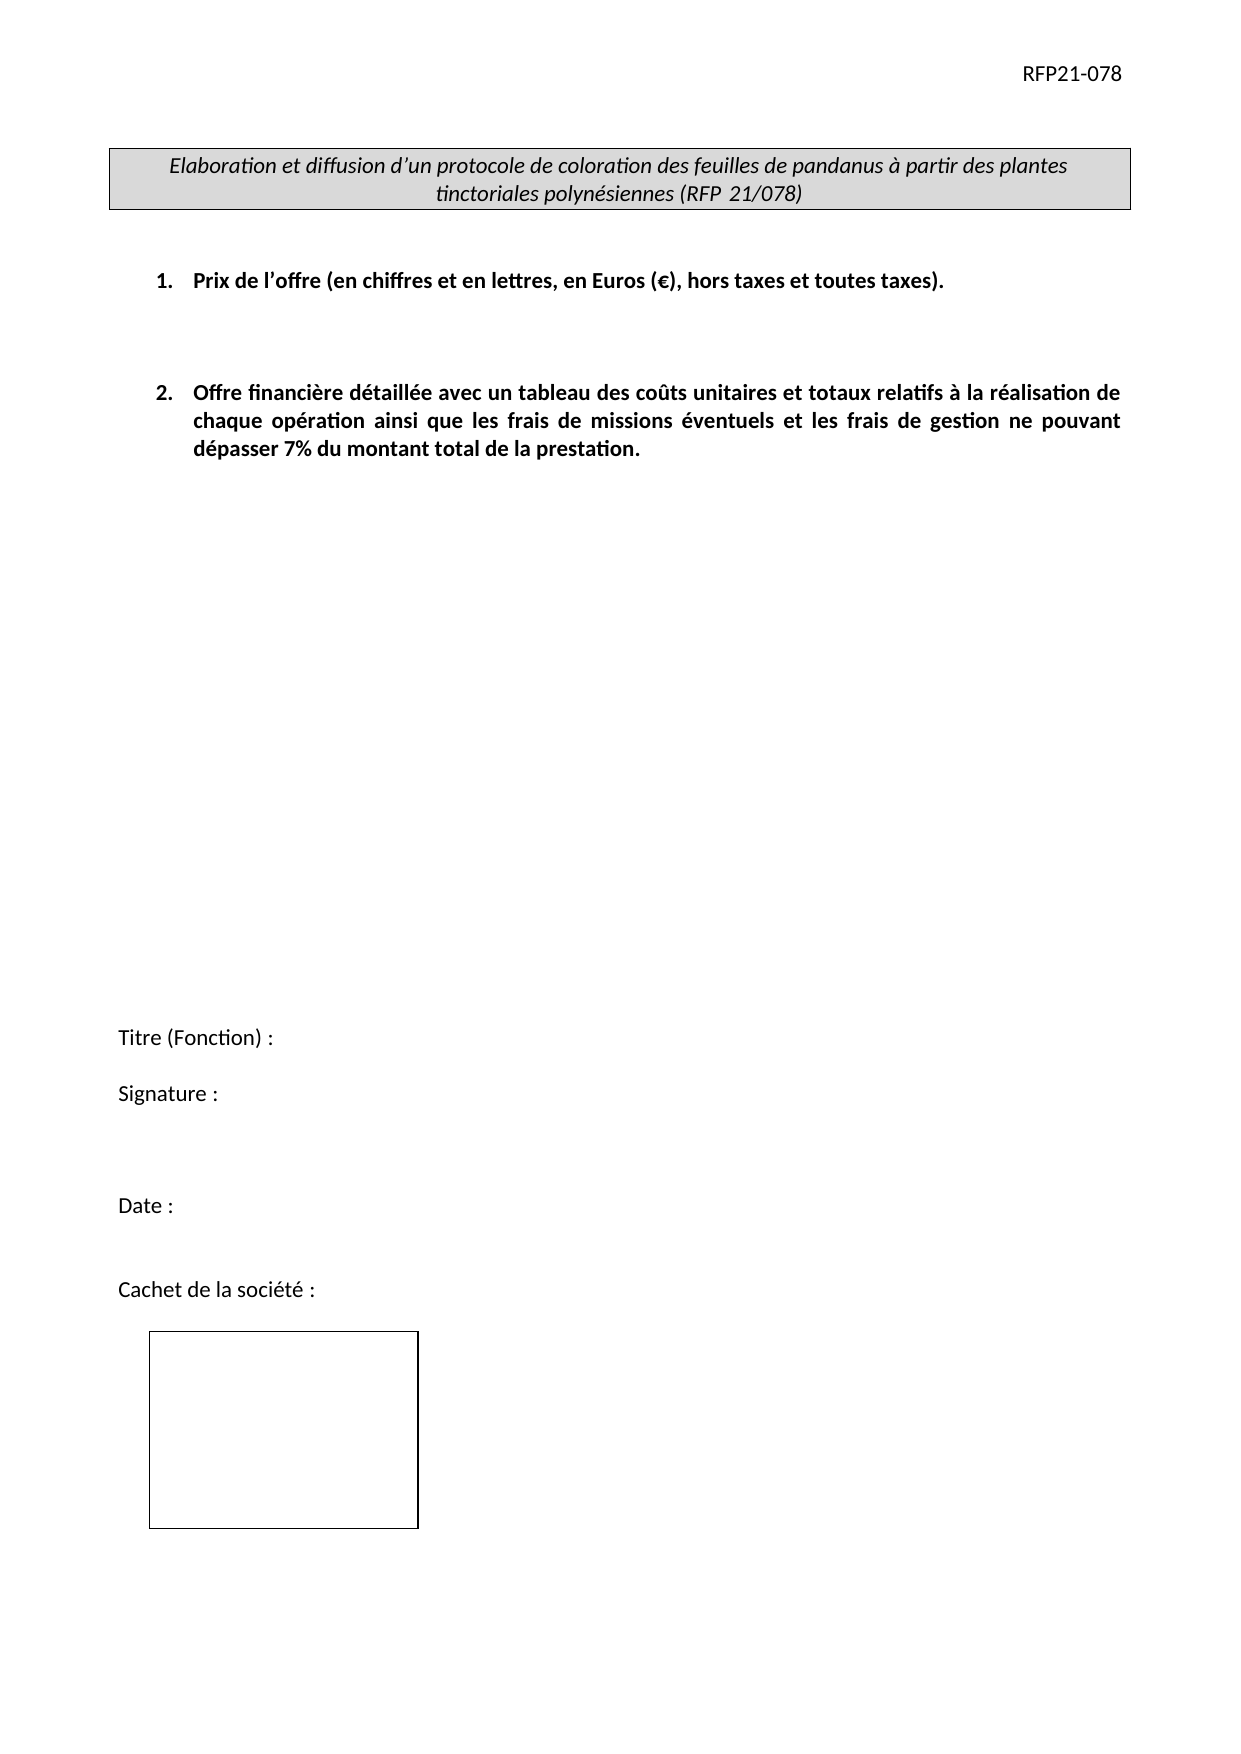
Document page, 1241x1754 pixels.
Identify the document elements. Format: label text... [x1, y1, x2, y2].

text Elaboration et diffusion d’un protocole de coloration des feuilles de pandanus à partir des plantes tinctoriales polynésiennes (RFP 21/078) [110, 149, 1130, 209]
text Date : [118, 1191, 1122, 1219]
list Prix de l’offre (en chiffres et en lettres, en Euros (€), hors taxes et toutes taxes). [156, 266, 1122, 294]
list Offre financière détaillée avec un tableau des coûts unitaires et totaux relatifs à la réalisation de chaque opération ainsi que les frais de missions éventuels et les frais de gestion ne pouvant dépasser 7% du montant total de la prestation. [156, 378, 1122, 462]
text Titre (Fonction) : [118, 1023, 1122, 1051]
text Signature : [118, 1079, 1122, 1107]
text Cachet de la société : [118, 1275, 1122, 1303]
